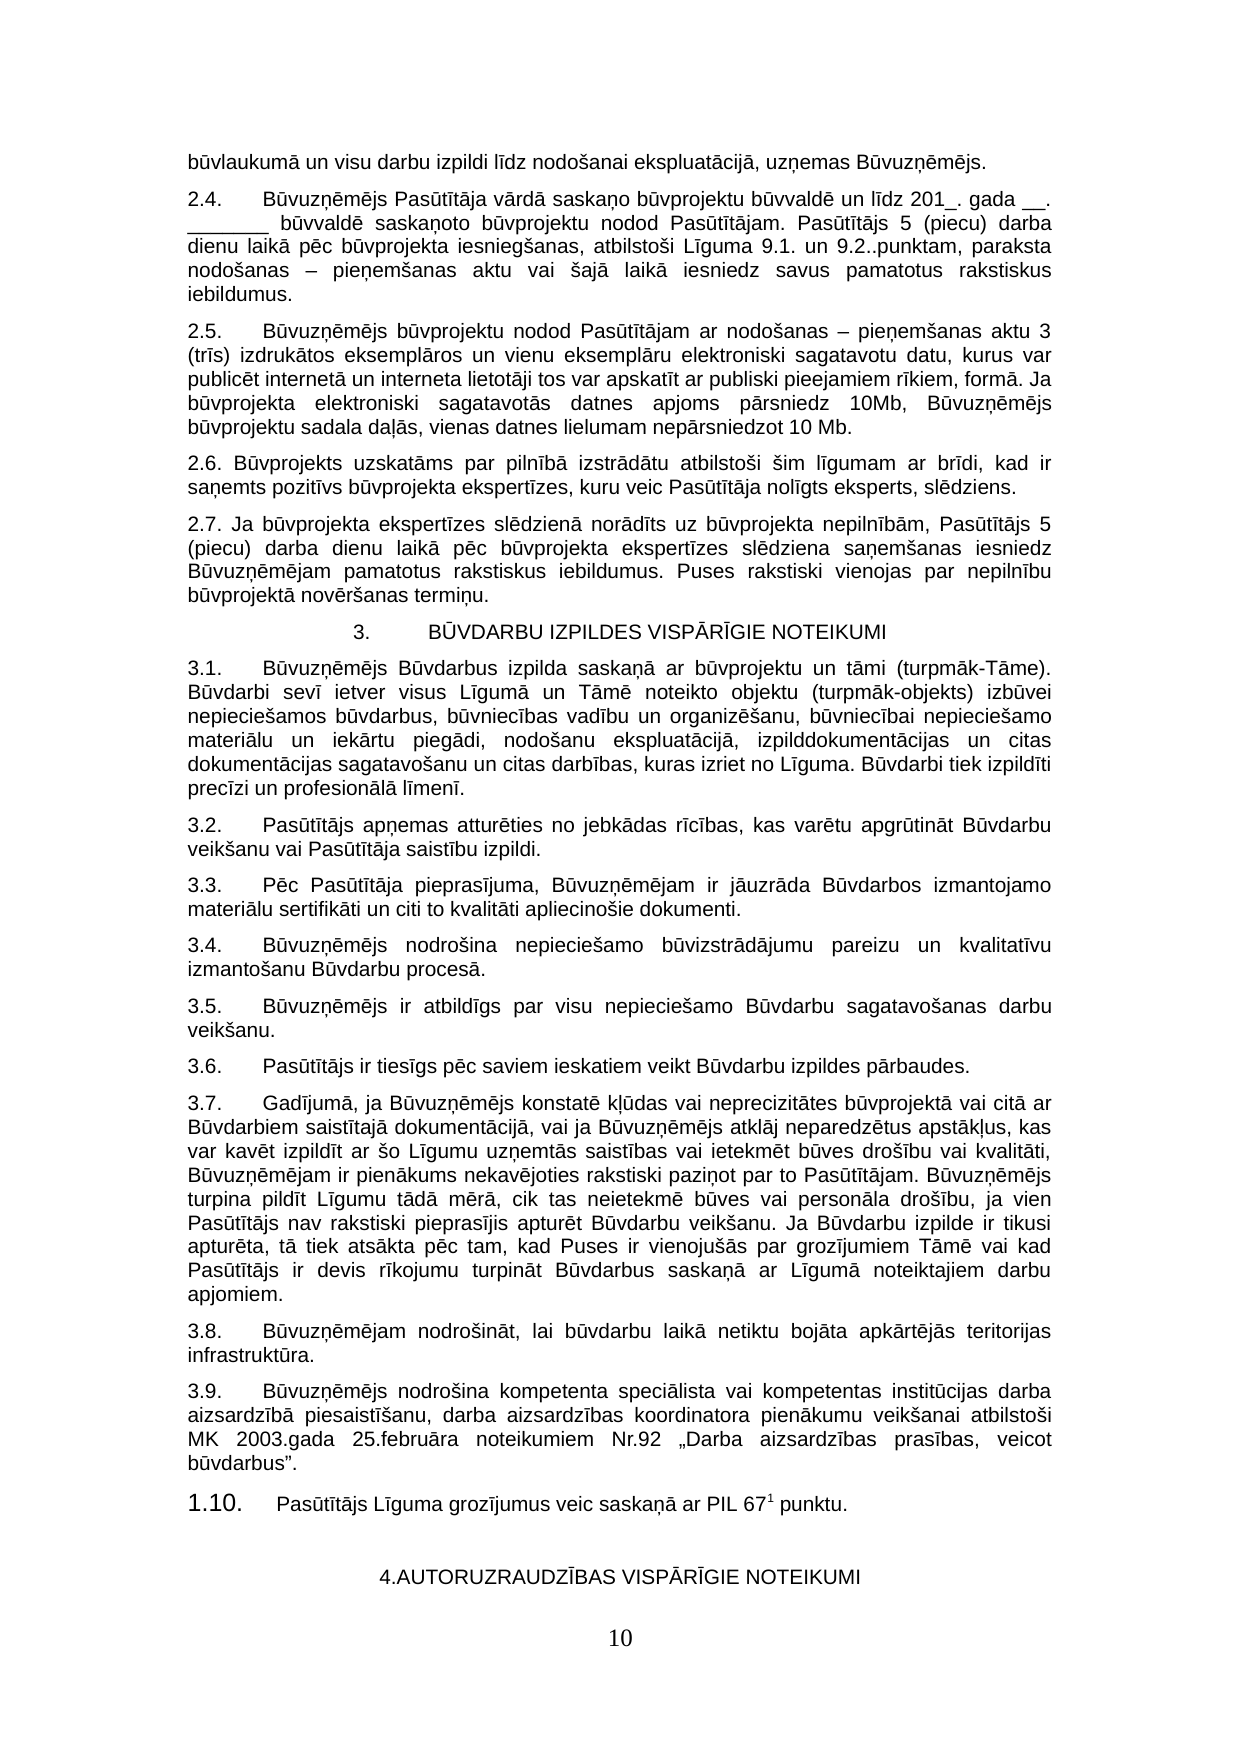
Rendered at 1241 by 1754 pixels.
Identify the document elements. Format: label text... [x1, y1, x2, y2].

text 3.7. Gadījumā, ja Būvuzņēmējs konstatē kļūdas vai neprecizitātes būvprojektā vai citā ar Būvdarbiem saistītajā dokumentācijā, vai ja Būvuzņēmējs atklāj neparedzētus apstākļus, kas var kavēt izpildīt ar šo Līgumu uzņemtās saistības vai ietekmēt būves drošību vai kvalitāti, Būvuzņēmējam ir pienākums nekavējoties rakstiski paziņot par to Pasūtītājam. Būvuzņēmējs turpina pildīt Līgumu tādā mērā, cik tas neietekmē būves vai personāla drošību, ja vien Pasūtītājs nav rakstiski pieprasījis apturēt Būvdarbu veikšanu. Ja Būvdarbu izpilde ir tikusi apturēta, tā tiek atsākta pēc tam, kad Puses ir vienojušās par grozījumiem Tāmē vai kad Pasūtītājs ir devis rīkojumu turpināt Būvdarbus saskaņā ar Līgumā noteiktajiem darbu apjomiem. [187, 1091, 1053, 1306]
text 3.1. Būvuzņēmējs Būvdarbus izpilda saskaņā ar būvprojektu un tāmi (turpmāk-Tāme). Būvdarbi sevī ietver visus Līgumā un Tāmē noteikto objektu (turpmāk-objekts) izbūvei nepieciešamos būvdarbus, būvniecības vadību un organizēšanu, būvniecībai nepieciešamo materiālu un iekārtu piegādi, nodošanu ekspluatācijā, izpilddokumentācijas un citas dokumentācijas sagatavošanu un citas darbības, kuras izriet no Līguma. Būvdarbi tiek izpildīti precīzi un profesionālā līmenī. [187, 656, 1053, 800]
text 2.4. Būvuzņēmējs Pasūtītāja vārdā saskaņo būvprojektu būvvaldē un līdz 201_. gada __. _______ būvvaldē saskaņoto būvprojektu nodod Pasūtītājam. Pasūtītājs 5 (piecu) darba dienu laikā pēc būvprojekta iesniegšanas, atbilstoši Līguma 9.1. un 9.2..punktam, paraksta nodošanas – pieņemšanas aktu vai šajā laikā iesniedz savus pamatotus rakstiskus iebildumus. [187, 186, 1053, 306]
text 3.6. Pasūtītājs ir tiesīgs pēc saviem ieskatiem veikt Būvdarbu izpildes pārbaudes. [187, 1054, 1053, 1078]
text 2.7. Ja būvprojekta ekspertīzes slēdzienā norādīts uz būvprojekta nepilnībām, Pasūtītājs 5 (piecu) darba dienu laikā pēc būvprojekta ekspertīzes slēdziena saņemšanas iesniedz Būvuzņēmējam pamatotus rakstiskus iebildumus. Puses rakstiski vienojas par nepilnību būvprojektā novēršanas termiņu. [187, 511, 1053, 607]
text 2.6. Būvprojekts uzskatāms par pilnībā izstrādātu atbilstoši šim līgumam ar brīdi, kad ir saņemts pozitīvs būvprojekta ekspertīzes, kuru veic Pasūtītāja nolīgts eksperts, slēdziens. [187, 451, 1053, 499]
text 3.2. Pasūtītājs apņemas atturēties no jebkādas rīcības, kas varētu apgrūtināt Būvdarbu veikšanu vai Pasūtītāja saistību izpildi. [187, 812, 1053, 860]
text 4.AUTORUZRAUDZĪBAS VISPĀRĪGIE NOTEIKUMI [187, 1565, 1053, 1589]
text 3.8. Būvuzņēmējam nodrošināt, lai būvdarbu laikā netiktu bojāta apkārtējās teritorijas infrastruktūra. [187, 1319, 1053, 1367]
list Pasūtītājs Līguma grozījumus veic saskaņā ar PIL 671 punktu. [187, 1487, 1053, 1516]
text 3. BŪVDARBU IZPILDES VISPĀRĪGIE NOTEIKUMI [187, 620, 1053, 644]
text 3.3. Pēc Pasūtītāja pieprasījuma, Būvuzņēmējam ir jāuzrāda Būvdarbos izmantojamo materiālu sertifikāti un citi to kvalitāti apliecinošie dokumenti. [187, 873, 1053, 921]
text 2.5. Būvuzņēmējs būvprojektu nodod Pasūtītājam ar nodošanas – pieņemšanas aktu 3 (trīs) izdrukātos eksemplāros un vienu eksemplāru elektroniski sagatavotu datu, kurus var publicēt internetā un interneta lietotāji tos var apskatīt ar publiski pieejamiem rīkiem, formā. Ja būvprojekta elektroniski sagatavotās datnes apjoms pārsniedz 10Mb, Būvuzņēmējs būvprojektu sadala daļās, vienas datnes lielumam nepārsniedzot 10 Mb. [187, 319, 1053, 438]
text 3.9. Būvuzņēmējs nodrošina kompetenta speciālista vai kompetentas institūcijas darba aizsardzībā piesaistīšanu, darba aizsardzības koordinatora pienākumu veikšanai atbilstoši MK 2003.gada 25.februāra noteikumiem Nr.92 „Darba aizsardzības prasības, veicot būvdarbus”. [187, 1379, 1053, 1475]
text 3.5. Būvuzņēmējs ir atbildīgs par visu nepieciešamo Būvdarbu sagatavošanas darbu veikšanu. [187, 994, 1053, 1042]
text 3.4. Būvuzņēmējs nodrošina nepieciešamo būvizstrādājumu pareizu un kvalitatīvu izmantošanu Būvdarbu procesā. [187, 933, 1053, 981]
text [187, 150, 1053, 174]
